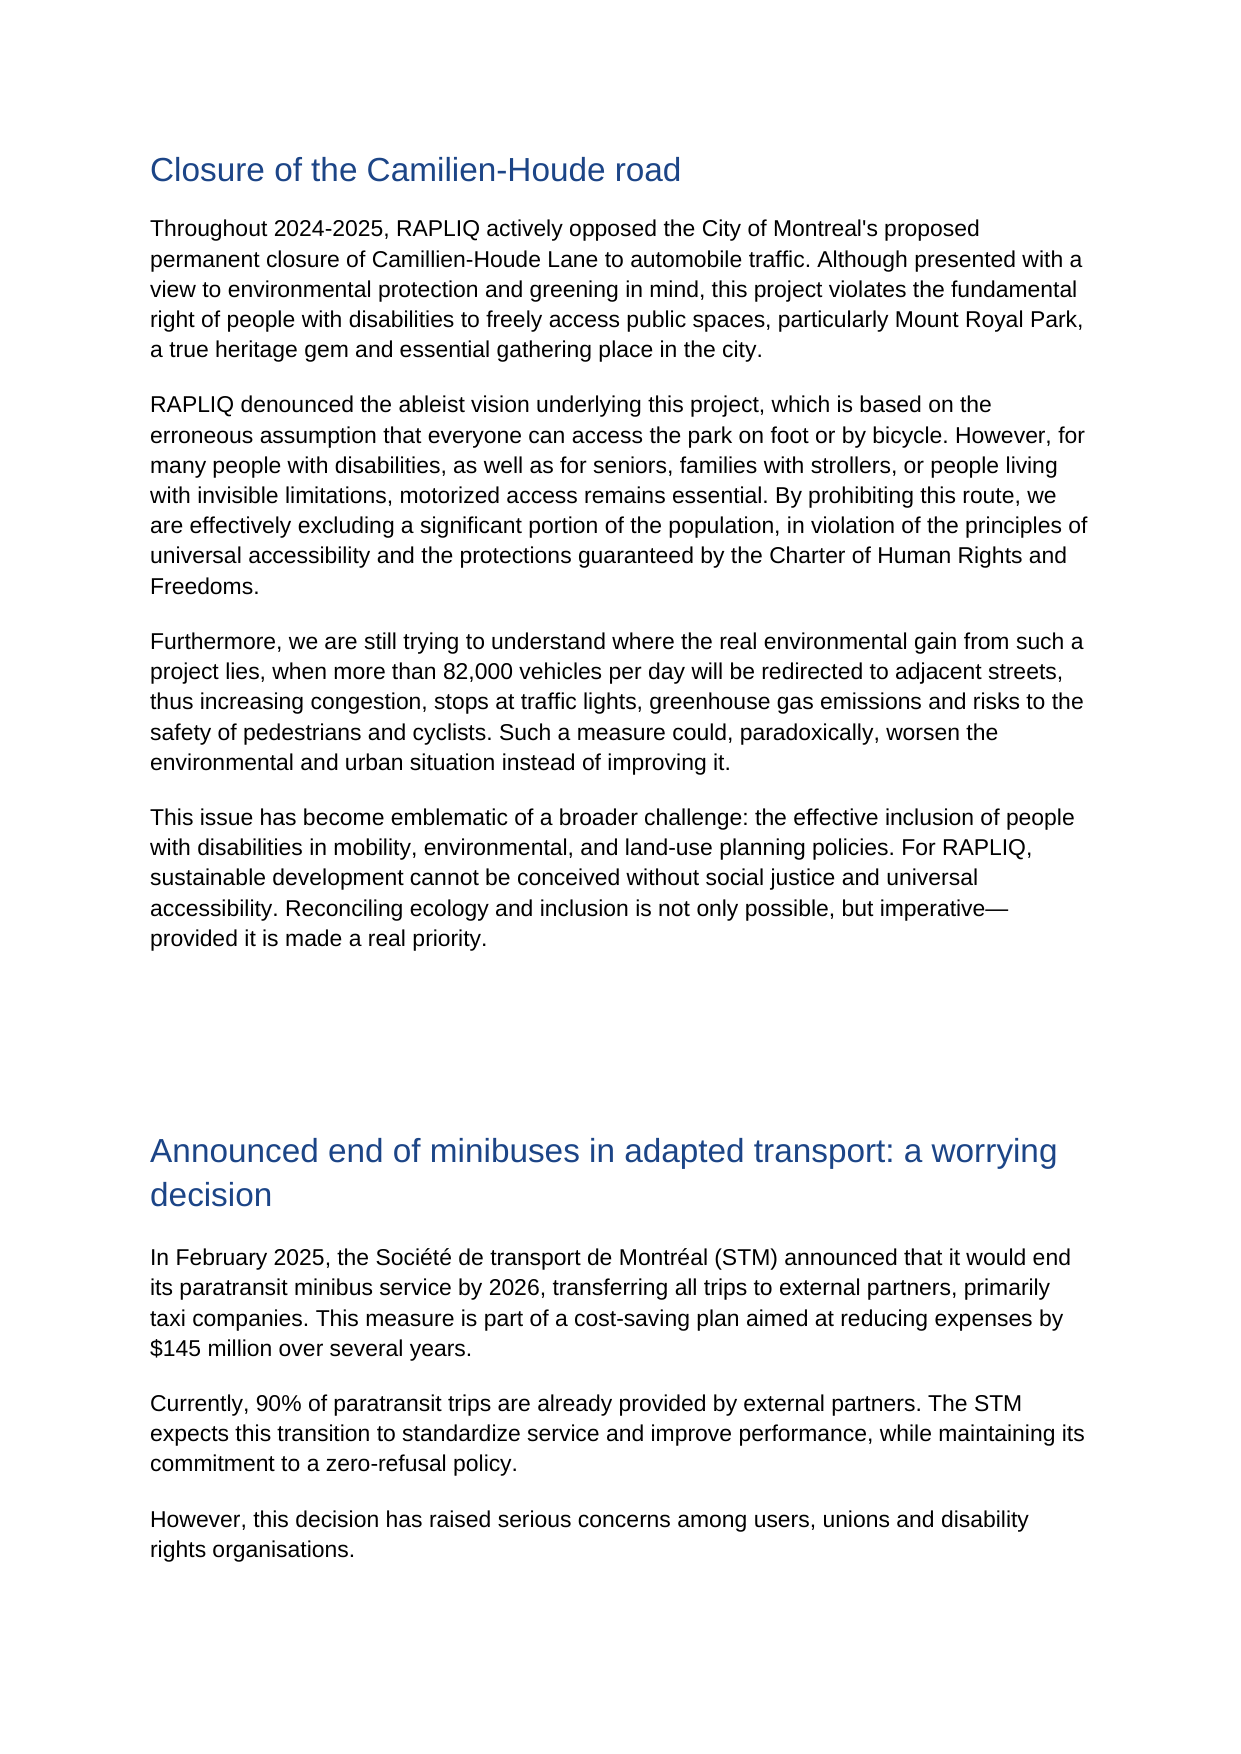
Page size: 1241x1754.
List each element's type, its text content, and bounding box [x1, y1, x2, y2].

text This issue has become emblematic of a broader challenge: the effective inclusion of people with disabilities in mobility, environmental, and land-use planning policies. For RAPLIQ, sustainable development cannot be conceived without social justice and universal accessibility. Reconciling ecology and inclusion is not only possible, but imperative—provided it is made a real priority. [150, 804, 1090, 951]
subtitle Announced end of minibuses in adapted transport: a worrying decision [150, 1131, 1090, 1213]
text However, this decision has raised serious concerns among users, unions and disability rights organisations. [150, 1506, 1090, 1562]
text Currently, 90% of paratransit trips are already provided by external partners. The STM expects this transition to standardize service and improve performance, while maintaining its commitment to a zero-refusal policy. [150, 1390, 1090, 1477]
text In February 2025, the Société de transport de Montréal (STM) announced that it would end its paratransit minibus service by 2026, transferring all trips to external partners, primarily taxi companies. This measure is part of a cost-saving plan aimed at reducing expenses by $145 million over several years. [150, 1244, 1090, 1361]
subtitle Closure of the Camilien-Houde road [150, 150, 1090, 188]
text Furthermore, we are still trying to understand where the real environmental gain from such a project lies, when more than 82,000 vehicles per day will be redirected to adjacent streets, thus increasing congestion, stops at traffic lights, greenhouse gas emissions and risks to the safety of pedestrians and cyclists. Such a measure could, paradoxically, worsen the environmental and urban situation instead of improving it. [150, 628, 1090, 775]
text Throughout 2024-2025, RAPLIQ actively opposed the City of Montreal's proposed permanent closure of Camillien-Houde Lane to automobile traffic. Although presented with a view to environmental protection and greening in mind, this project violates the fundamental right of people with disabilities to freely access public spaces, particularly Mount Royal Park, a true heritage gem and essential gathering place in the city. [150, 215, 1090, 362]
text RAPLIQ denounced the ableist vision underlying this project, which is based on the erroneous assumption that everyone can access the park on foot or by bicycle. However, for many people with disabilities, as well as for seniors, families with strollers, or people living with invisible limitations, motorized access remains essential. By prohibiting this route, we are effectively excluding a significant portion of the population, in violation of the principles of universal accessibility and the protections guaranteed by the Charter of Human Rights and Freedoms. [150, 391, 1090, 599]
